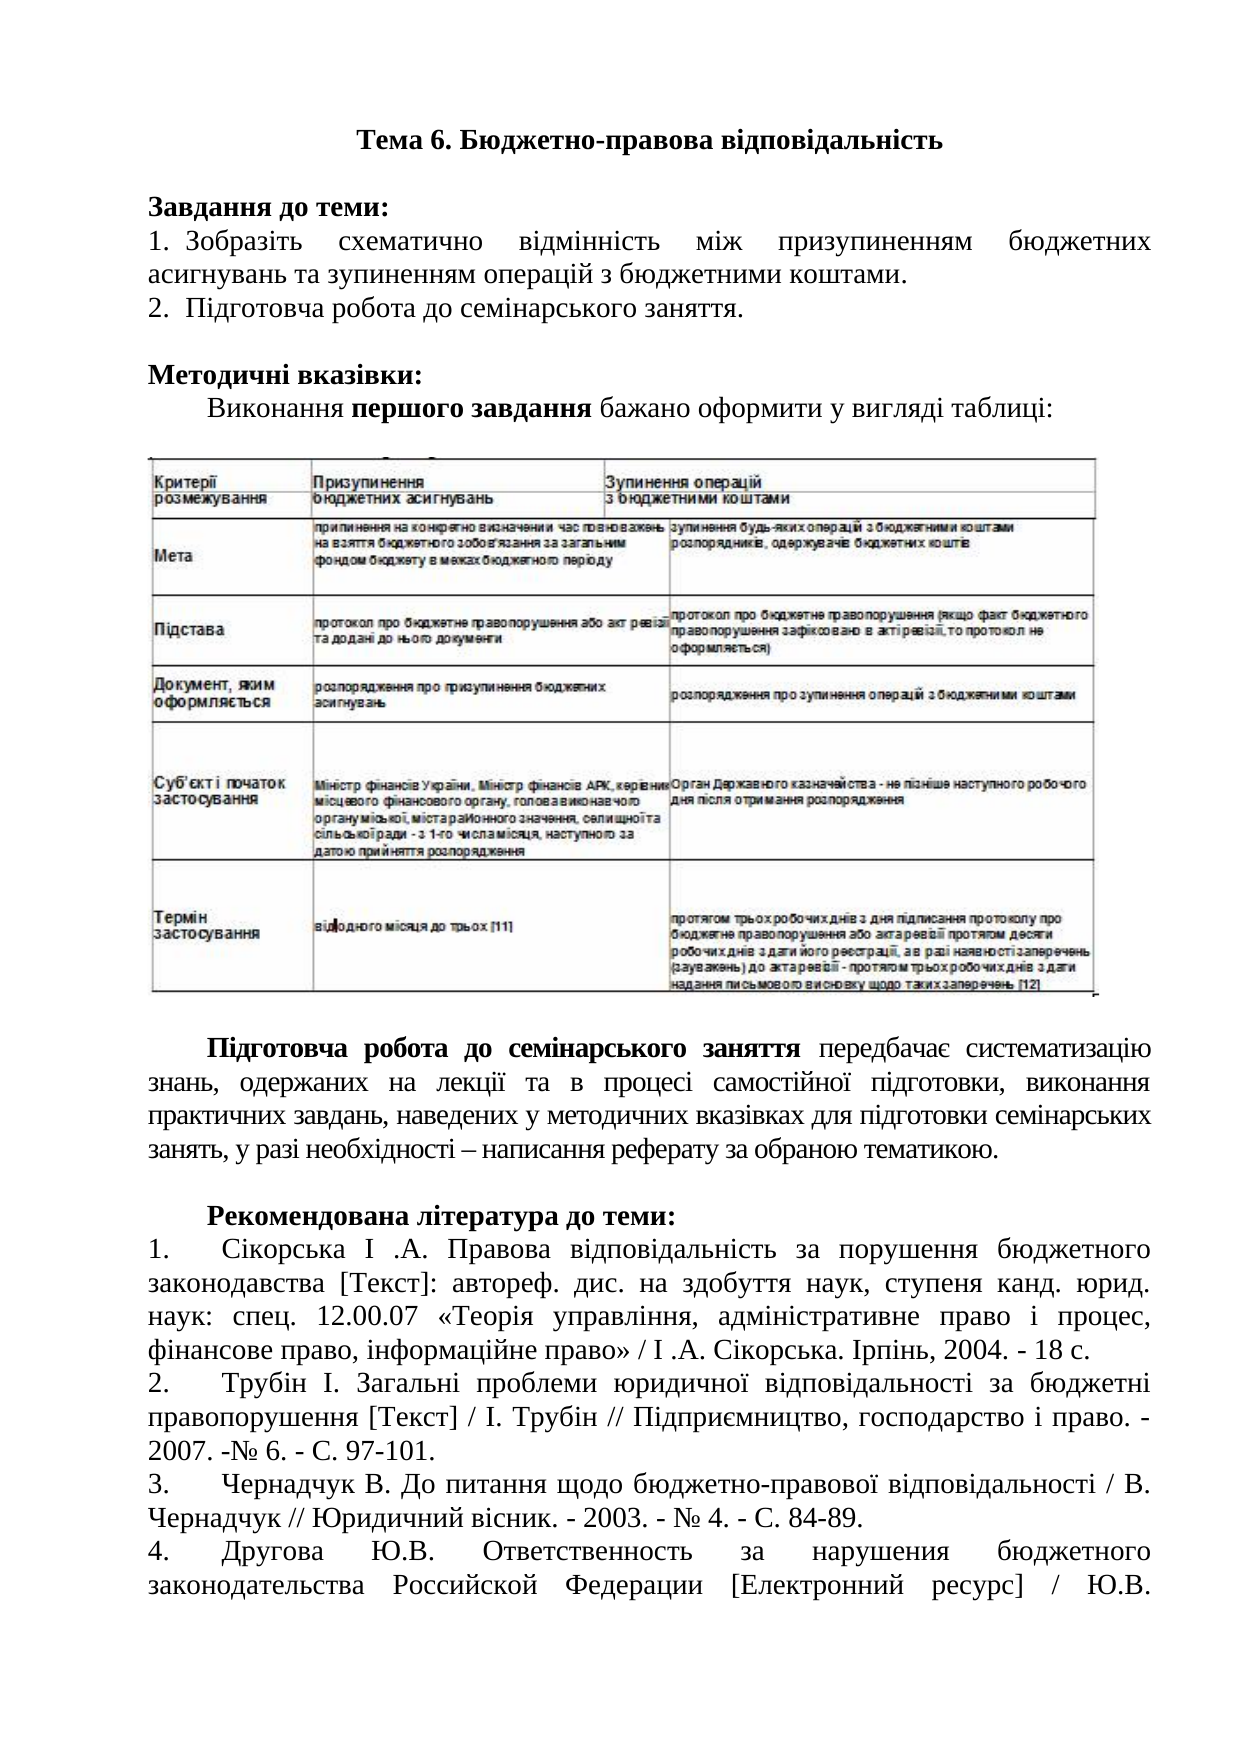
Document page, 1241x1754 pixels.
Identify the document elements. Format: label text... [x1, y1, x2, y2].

picture [147, 457, 1100, 997]
list Сікорська І .А. Правова відповідальність за порушення бюджетного законодавства [Текст]: автореф. дис. на здобуття наук, ступеня канд. юрид. наук: спец. 12.00.07 «Теорія управління, адміністративне право і процес, фінансове право, інформаційне право» / І .А. Сікорська. Ірпінь, 2004. - 18 с. [148, 1231, 1152, 1366]
text 2. Підготовча робота до семінарського заняття. [148, 290, 1152, 323]
text Тема 6. Бюджетно-правова відповідальність [148, 122, 1152, 156]
text Завдання до теми: [148, 189, 1152, 223]
text Методичні вказівки: [148, 357, 1152, 390]
list Трубін І. Загальні проблеми юридичної відповідальності за бюджетні правопорушення [Текст] / І. Трубін // Підприємництво, господарство і право. -2007. -№ 6. - С. 97-101. [148, 1366, 1152, 1466]
text Рекомендована література до теми: [148, 1198, 1176, 1231]
text Підготовча робота до семінарського заняття передбачає систематизацію знань, одержаних на лекції та в процесі самостійної підготовки, виконання практичних завдань, наведених у методичних вказівках для підготовки семінарських занять, у разі необхідності – написання реферату за обраною тематикою. [148, 1030, 1152, 1164]
list Чернадчук В. До питання щодо бюджетно-правової відповідальності / В. Чернадчук // Юридичний вісник. - 2003. - № 4. - С. 84-89. [148, 1466, 1152, 1533]
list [148, 1533, 1152, 1600]
text 1. Зобразіть схематично відмінність між призупиненням бюджетних асигнувань та зупиненням операцій з бюджетними коштами. [148, 223, 1152, 290]
text Виконання першого завдання бажано оформити у вигляді таблиці: [148, 390, 1152, 424]
